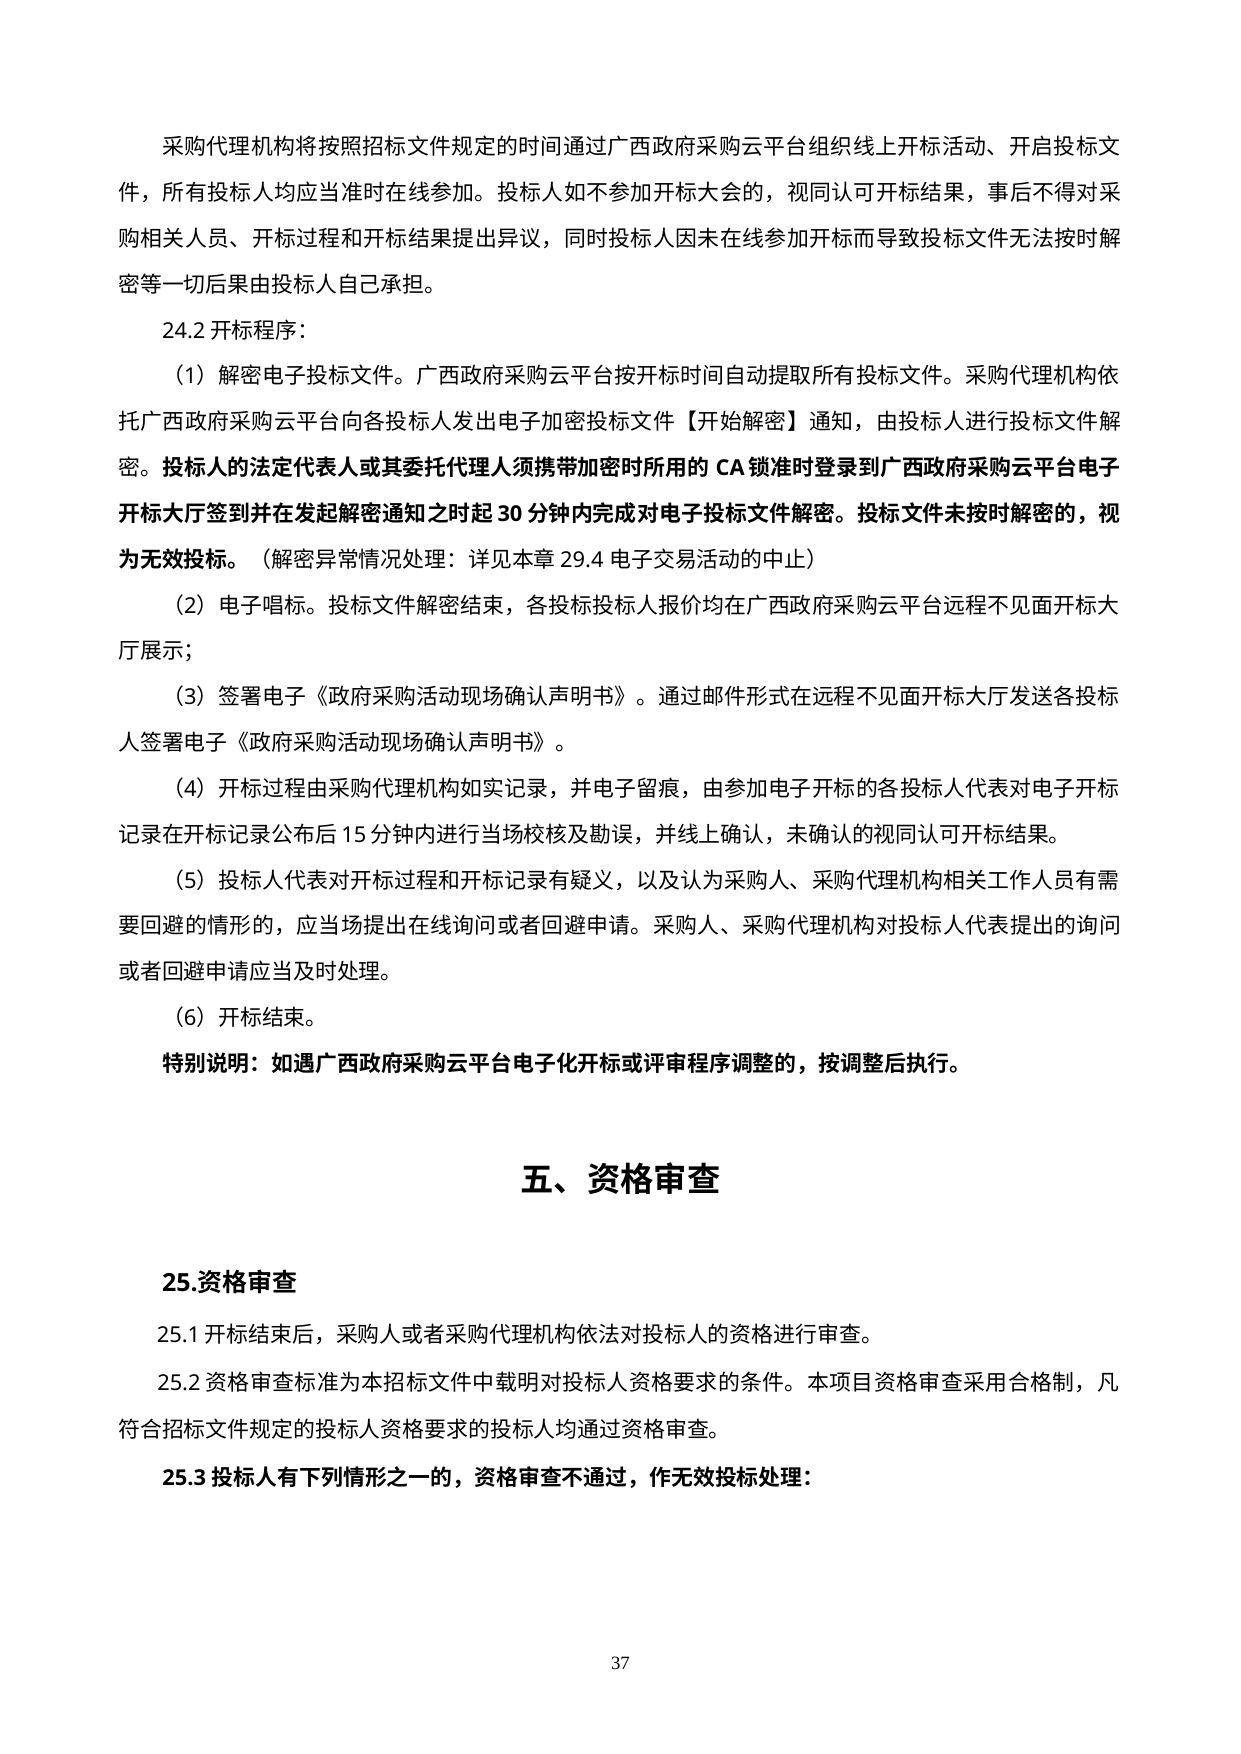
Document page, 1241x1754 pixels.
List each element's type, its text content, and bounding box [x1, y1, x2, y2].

subtitle 25.资格审查 [162, 1263, 1122, 1299]
text （6）开标结束。 [118, 989, 1122, 1035]
subtitle 五、资格审查 [118, 1152, 1122, 1201]
text 24.2开标程序： [118, 301, 1122, 347]
text 特别说明：如遇广西政府采购云平台电子化开标或评审程序调整的，按调整后执行。 [118, 1035, 1122, 1081]
subtitle 25.2资格审查标准为本招标文件中载明对投标人资格要求的条件。本项目资格审查采用合格制，凡符合招标文件规定的投标人资格要求的投标人均通过资格审查。 [118, 1365, 1122, 1444]
subtitle 25.1开标结束后，采购人或者采购代理机构依法对投标人的资格进行审查。 [118, 1317, 1122, 1349]
text （4）开标过程由采购代理机构如实记录，并电子留痕，由参加电子开标的各投标人代表对电子开标记录在开标记录公布后15分钟内进行当场校核及勘误，并线上确认，未确认的视同认可开标结果。 [118, 760, 1122, 851]
text 采购代理机构将按照招标文件规定的时间通过广西政府采购云平台组织线上开标活动、开启投标文件，所有投标人均应当准时在线参加。投标人如不参加开标大会的，视同认可开标结果，事后不得对采购相关人员、开标过程和开标结果提出异议，同时投标人因未在线参加开标而导致投标文件无法按时解密等一切后果由投标人自己承担。 [118, 118, 1122, 301]
text （1）解密电子投标文件。广西政府采购云平台按开标时间自动提取所有投标文件。采购代理机构依托广西政府采购云平台向各投标人发出电子加密投标文件【开始解密】通知，由投标人进行投标文件解密。投标人的法定代表人或其委托代理人须携带加密时所用的CA锁准时登录到广西政府采购云平台电子开标大厅签到并在发起解密通知之时起30分钟内完成对电子投标文件解密。投标文件未按时解密的，视为无效投标。（解密异常情况处理：详见本章29.4 电子交易活动的中止） [118, 347, 1122, 576]
subtitle 25.3 投标人有下列情形之一的，资格审查不通过，作无效投标处理： [118, 1460, 1122, 1492]
text （3）签署电子《政府采购活动现场确认声明书》。通过邮件形式在远程不见面开标大厅发送各投标人签署电子《政府采购活动现场确认声明书》。 [118, 668, 1122, 760]
text （5）投标人代表对开标过程和开标记录有疑义，以及认为采购人、采购代理机构相关工作人员有需要回避的情形的，应当场提出在线询问或者回避申请。采购人、采购代理机构对投标人代表提出的询问或者回避申请应当及时处理。 [118, 851, 1122, 989]
text （2）电子唱标。投标文件解密结束，各投标投标人报价均在广西政府采购云平台远程不见面开标大厅展示； [118, 576, 1122, 668]
